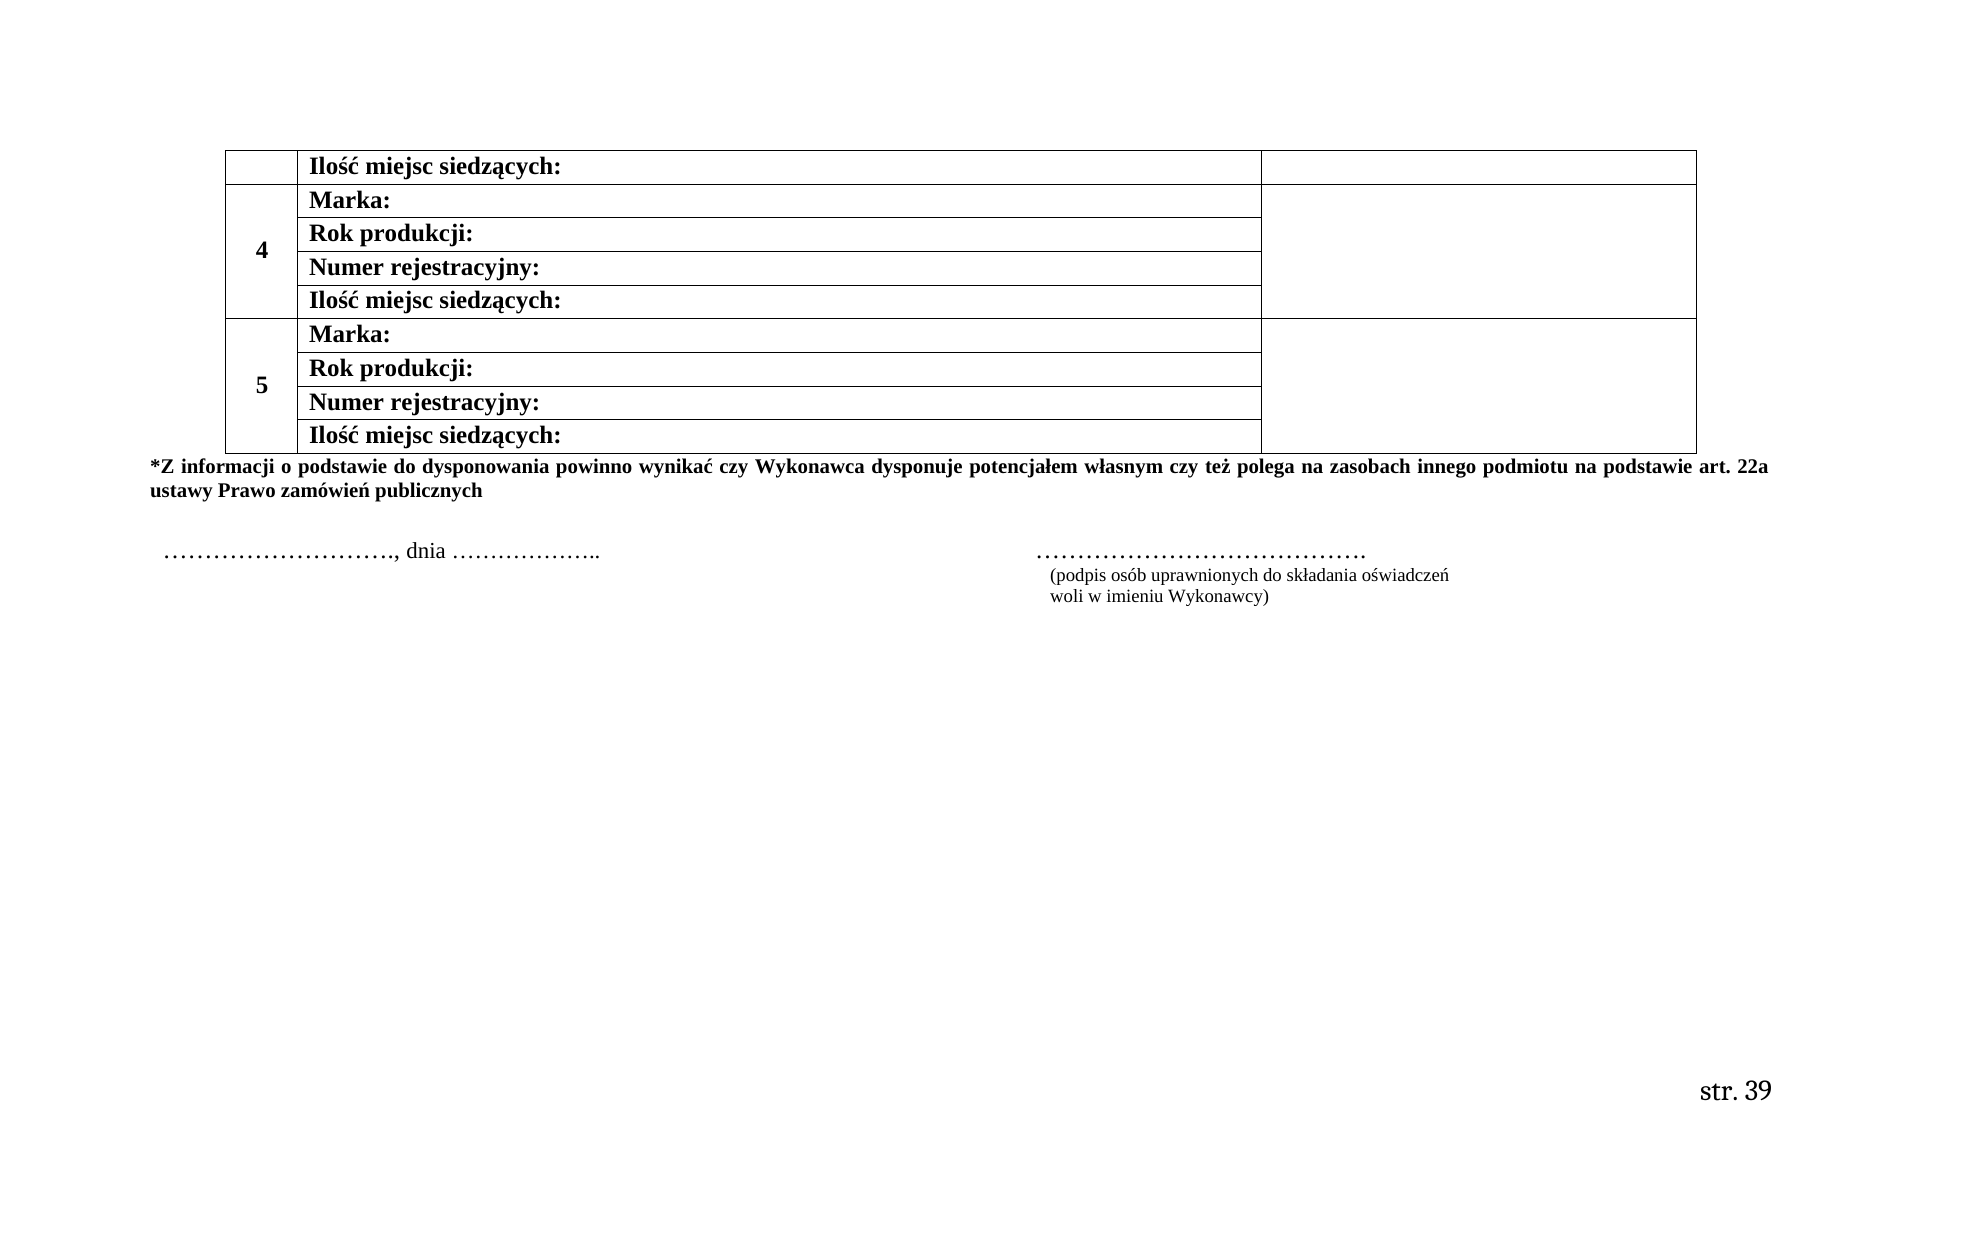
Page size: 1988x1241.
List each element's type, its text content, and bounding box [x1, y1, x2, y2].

text ………………………., dnia ……………….. …………………………………. [150, 535, 1772, 564]
text *Z informacji o podstawie do dysponowania powinno wynikać czy Wykonawca dysponuje potencjałem własnym czy też polega na zasobach innego podmiotu na podstawie art. 22a ustawy Prawo zamówień publicznych [150, 454, 1772, 502]
text (podpis osób uprawnionych do składania oświadczeń [975, 564, 1772, 585]
table_cell Numer rejestracyjny: [298, 252, 1261, 284]
table_cell Ilość miejsc siedzących: [298, 151, 1261, 184]
table_cell Rok produkcji: [298, 353, 1261, 386]
table_cell [1262, 319, 1696, 453]
table_cell 4 [226, 185, 297, 318]
text woli w imieniu Wykonawcy) [975, 585, 1772, 607]
table_cell 5 [226, 319, 297, 453]
table_cell Rok produkcji: [298, 218, 1261, 251]
table_cell [1262, 185, 1696, 318]
table_cell Ilość miejsc siedzących: [298, 286, 1261, 318]
table_cell Marka: [298, 319, 1261, 352]
table_cell Marka: [298, 185, 1261, 217]
table_cell Ilość miejsc siedzących: [298, 420, 1261, 453]
table_cell Numer rejestracyjny: [298, 387, 1261, 419]
